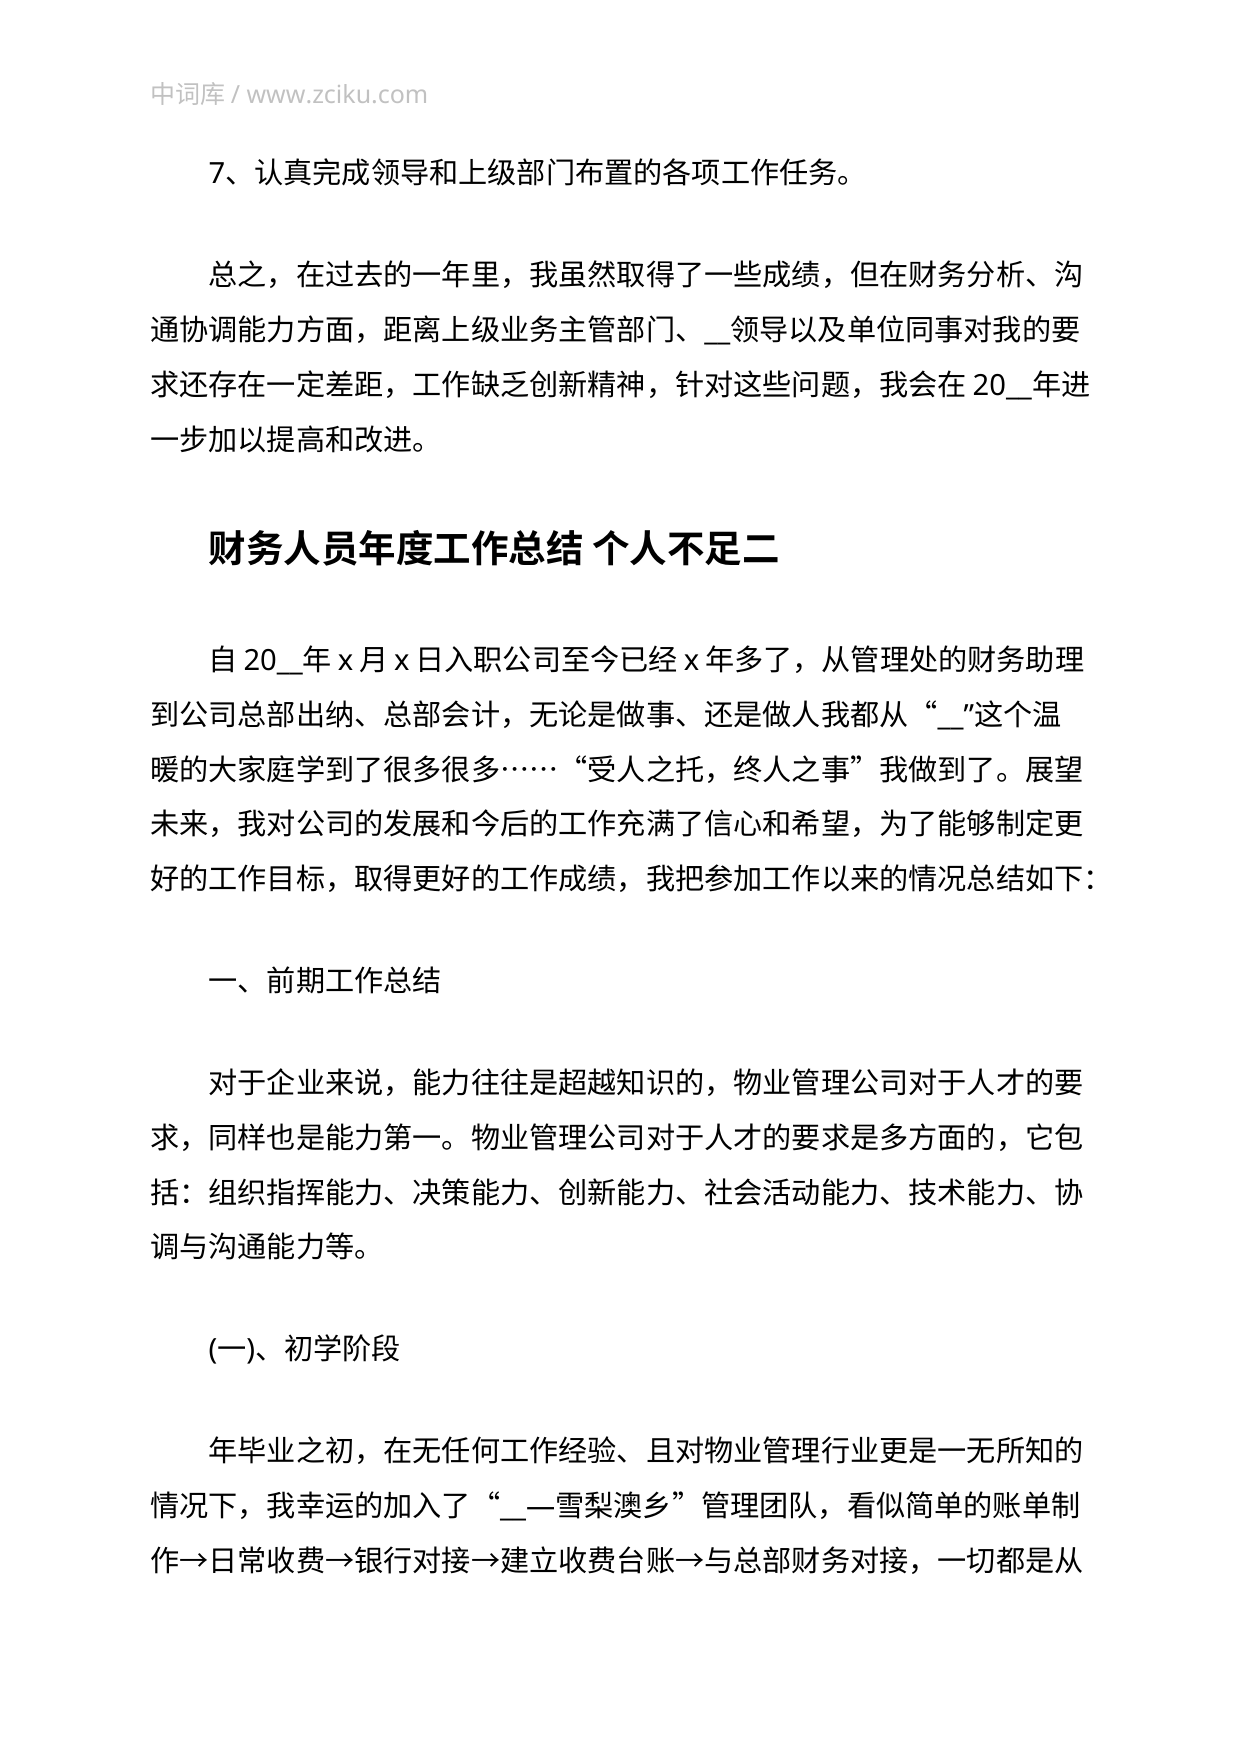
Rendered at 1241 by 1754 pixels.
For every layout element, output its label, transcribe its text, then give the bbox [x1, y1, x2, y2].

text 自20__年x月x日入职公司至今已经x年多了，从管理处的财务助理到公司总部出纳、总部会计，无论是做事、还是做人我都从“__”这个温暖的大家庭学到了很多很多……“受人之托，终人之事”我做到了。展望未来，我对公司的发展和今后的工作充满了信心和希望，为了能够制定更好的工作目标，取得更好的工作成绩，我把参加工作以来的情况总结如下： [150, 636, 1090, 898]
text 对于企业来说，能力往往是超越知识的，物业管理公司对于人才的要求，同样也是能力第一。物业管理公司对于人才的要求是多方面的，它包括：组织指挥能力、决策能力、创新能力、社会活动能力、技术能力、协调与沟通能力等。 [150, 1059, 1090, 1266]
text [150, 1428, 1090, 1580]
text 7、认真完成领导和上级部门布置的各项工作任务。 [150, 150, 1090, 192]
text 总之，在过去的一年里，我虽然取得了一些成绩，但在财务分析、沟通协调能力方面，距离上级业务主管部门、__领导以及单位同事对我的要求还存在一定差距，工作缺乏创新精神，针对这些问题，我会在20__年进一步加以提高和改进。 [150, 252, 1090, 459]
text (一)、初学阶段 [150, 1326, 1090, 1368]
text 财务人员年度工作总结 个人不足二 [150, 519, 1090, 573]
text 一、前期工作总结 [150, 958, 1090, 1000]
